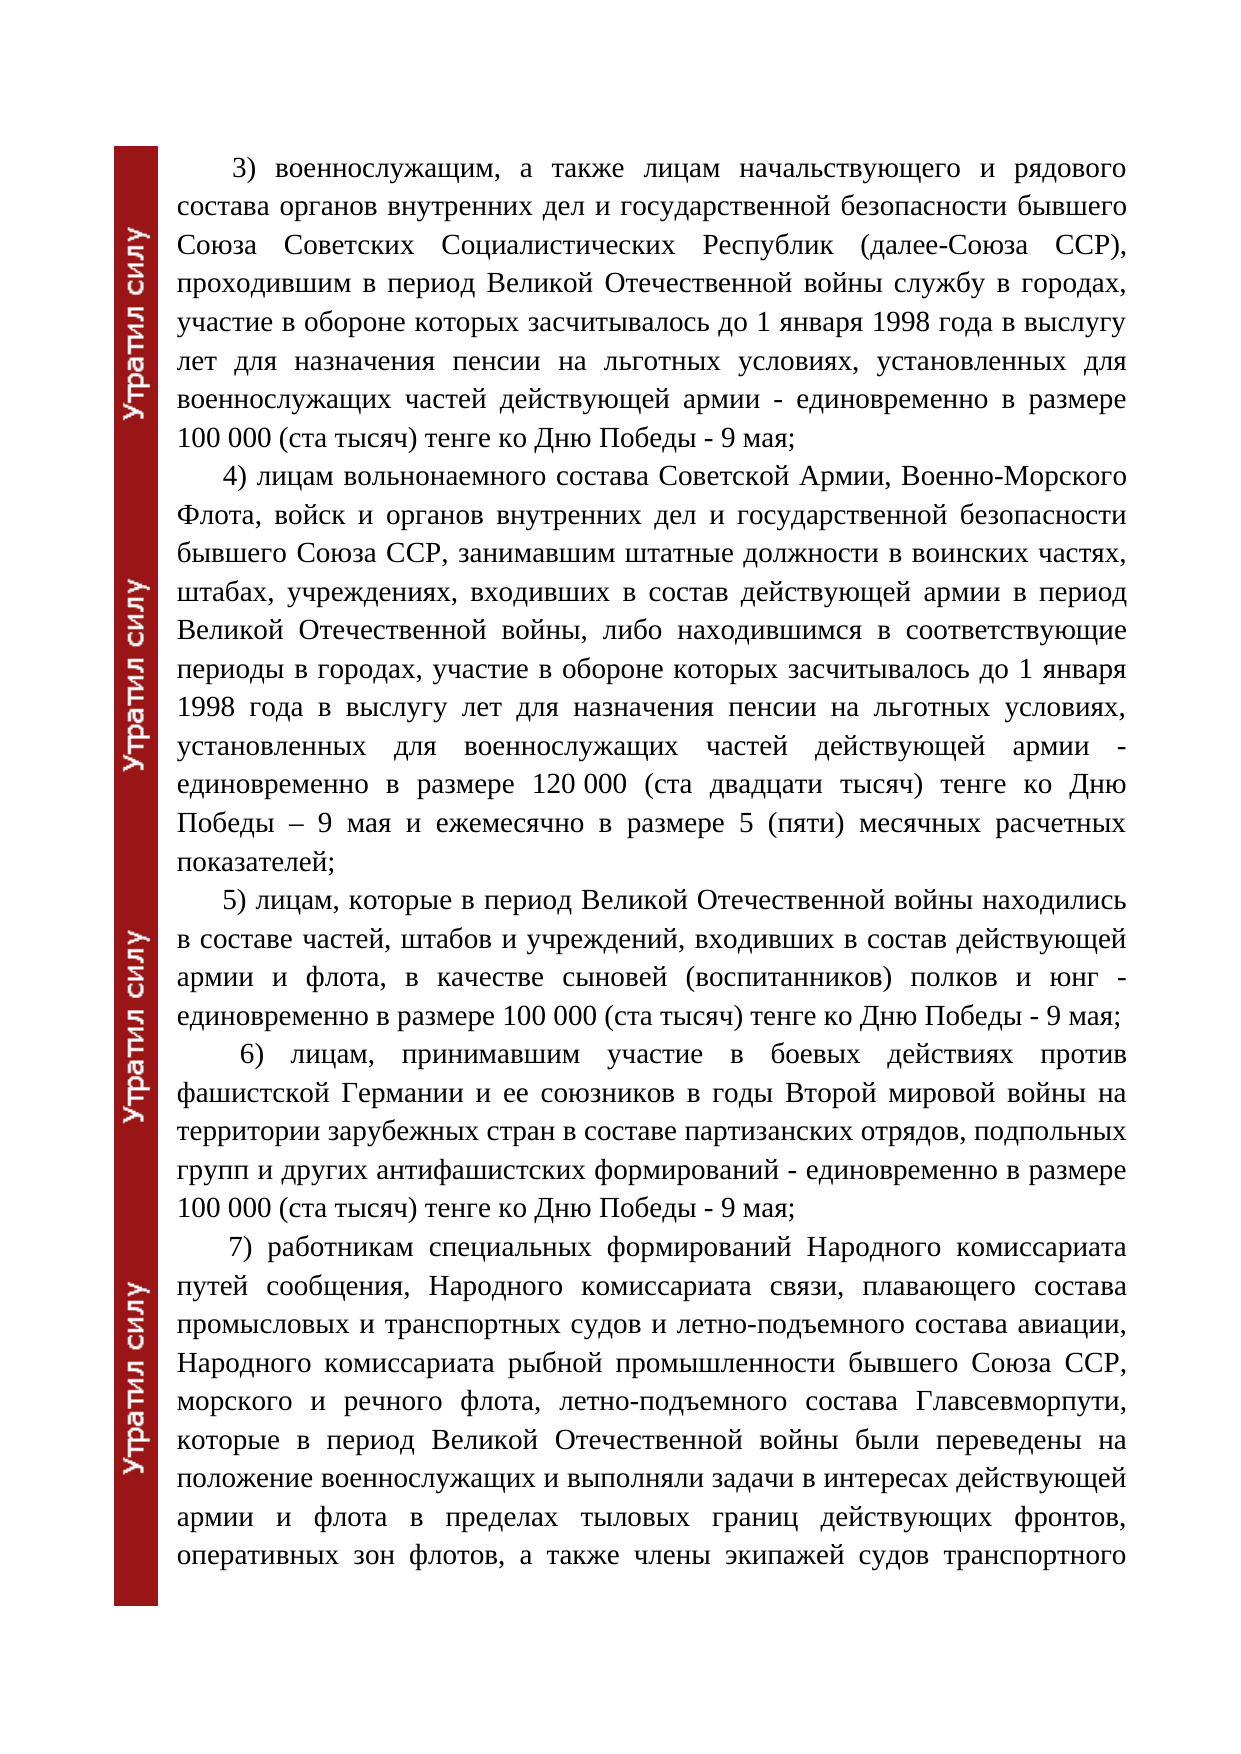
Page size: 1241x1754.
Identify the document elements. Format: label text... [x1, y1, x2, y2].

text 5) лицам, которые в период Великой Отечественной войны находились в составе частей, штабов и учреждений, входивших в состав действующей армии и флота, в качестве сыновей (воспитанников) полков и юнг - единовременно в размере 100 000 (ста тысяч) тенге ко Дню Победы - 9 мая; [112, 882, 1128, 1031]
picture [114, 146, 158, 150]
picture [114, 453, 158, 458]
picture [114, 1031, 158, 1036]
picture [114, 1571, 158, 1606]
picture [114, 1224, 158, 1229]
text 3) военнослужащим, а также лицам начальствующего и рядового состава органов внутренних дел и государственной безопасности бывшего Союза Советских Социалистических Республик (далее-Союза ССР), проходившим в период Великой Отечественной войны службу в городах, участие в обороне которых засчитывалось до 1 января 1998 года в выслугу лет для назначения пенсии на льготных условиях, установленных для военнослужащих частей действующей армии - единовременно в размере 100 000 (ста тысяч) тенге ко Дню Победы - 9 мая; [112, 150, 1128, 453]
picture [114, 877, 158, 882]
text 4) лицам вольнонаемного состава Советской Армии, Военно-Морского Флота, войск и органов внутренних дел и государственной безопасности бывшего Союза ССР, занимавшим штатные должности в воинских частях, штабах, учреждениях, входивших в состав действующей армии в период Великой Отечественной войны, либо находившимся в соответствующие периоды в городах, участие в обороне которых засчитывалось до 1 января 1998 года в выслугу лет для назначения пенсии на льготных условиях, установленных для военнослужащих частей действующей армии - единовременно в размере 120 000 (ста двадцати тысяч) тенге ко Дню Победы – 9 мая и ежемесячно в размере 5 (пяти) месячных расчетных показателей; [112, 458, 1128, 877]
text 6) лицам, принимавшим участие в боевых действиях против фашистской Германии и ее союзников в годы Второй мировой войны на территории зарубежных стран в составе партизанских отрядов, подпольных групп и других антифашистских формирований - единовременно в размере 100 000 (ста тысяч) тенге ко Дню Победы - 9 мая; [112, 1036, 1128, 1224]
